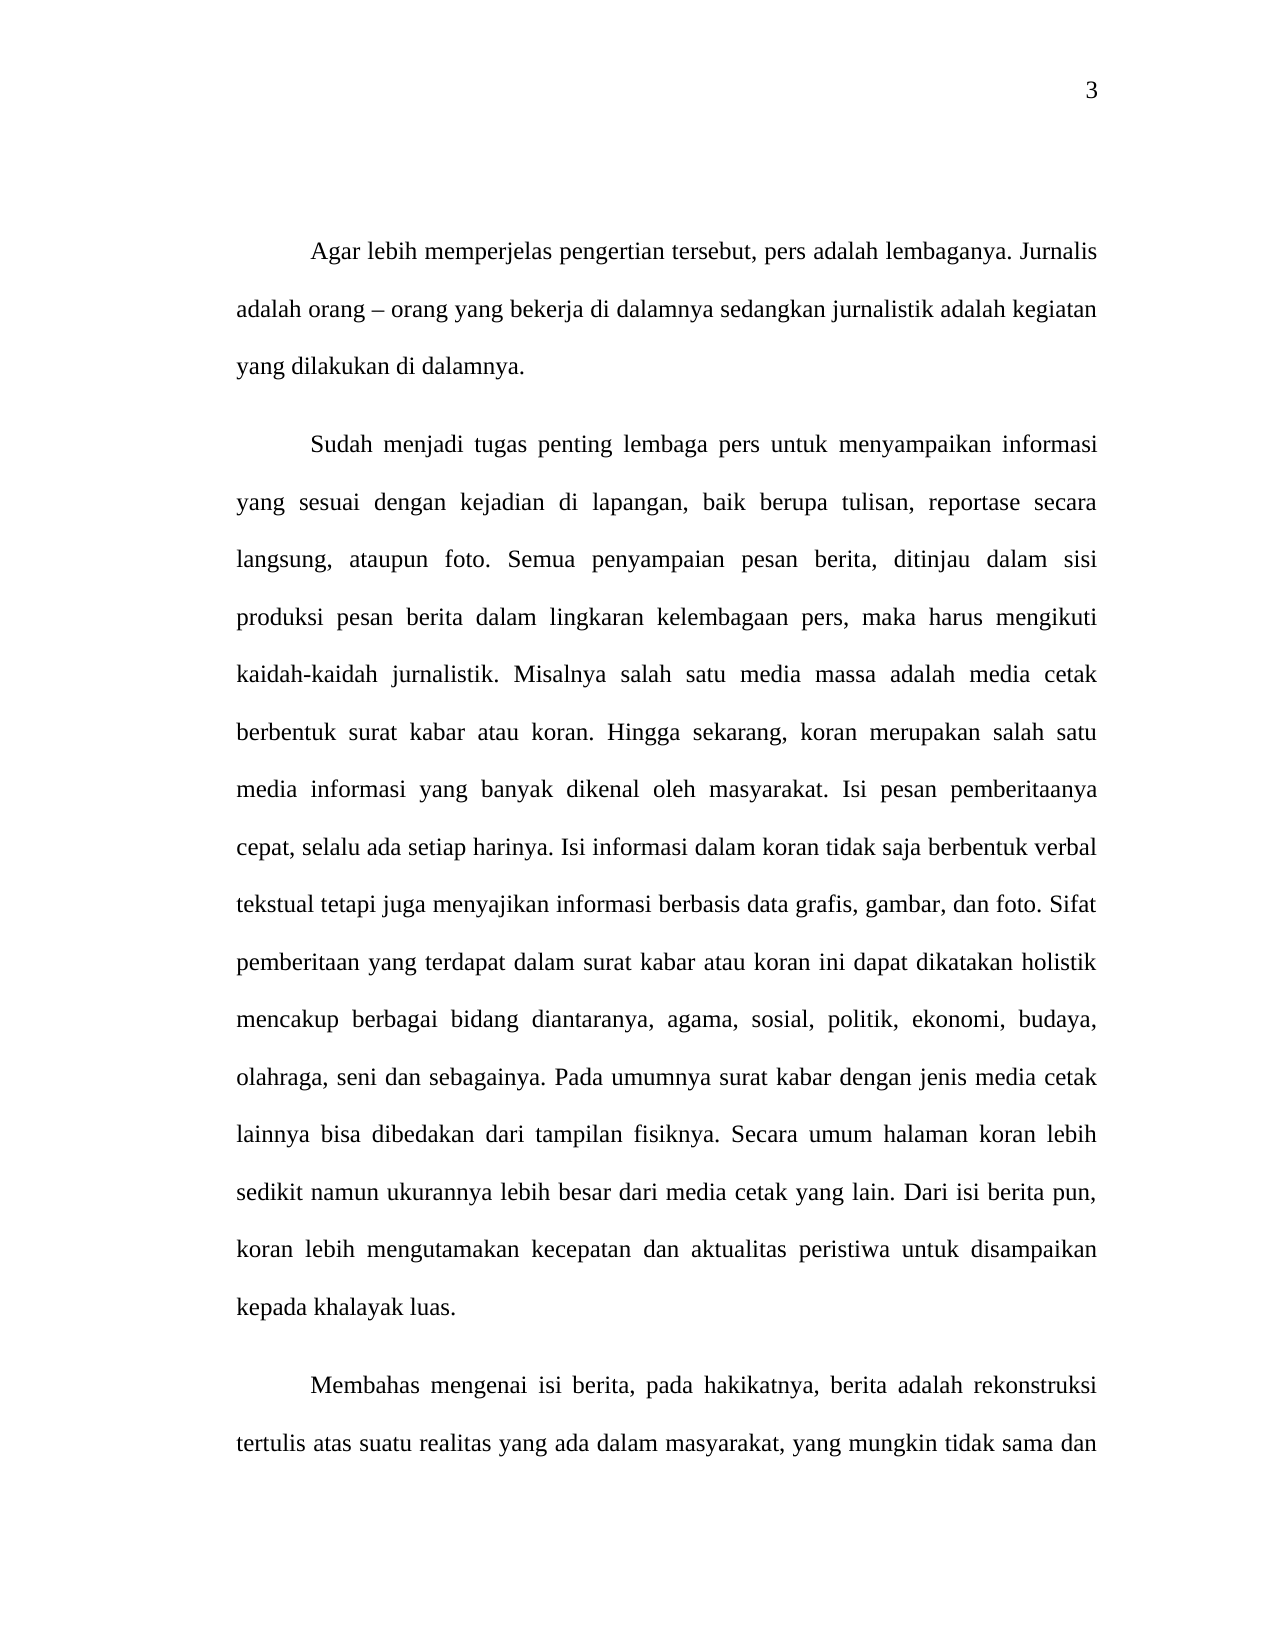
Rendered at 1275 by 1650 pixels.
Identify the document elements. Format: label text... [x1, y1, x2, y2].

list Agar lebih memperjelas pengertian tersebut, pers adalah lembaganya. Jurnalis adalah orang – orang yang bekerja di dalamnya sedangkan jurnalistik adalah kegiatan yang dilakukan di dalamnya. [236, 236, 1098, 380]
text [236, 1370, 1098, 1457]
text Sudah menjadi tugas penting lembaga pers untuk menyampaikan informasi yang sesuai dengan kejadian di lapangan, baik berupa tulisan, reportase secara langsung, ataupun foto. Semua penyampaian pesan berita, ditinjau dalam sisi produksi pesan berita dalam lingkaran kelembagaan pers, maka harus mengikuti kaidah-kaidah jurnalistik. Misalnya salah satu media massa adalah media cetak berbentuk surat kabar atau koran. Hingga sekarang, koran merupakan salah satu media informasi yang banyak dikenal oleh masyarakat. Isi pesan pemberitaanya cepat, selalu ada setiap harinya. Isi informasi dalam koran tidak saja berbentuk verbal tekstual tetapi juga menyajikan informasi berbasis data grafis, gambar, dan foto. Sifat pemberitaan yang terdapat dalam surat kabar atau koran ini dapat dikatakan holistik mencakup berbagai bidang diantaranya, agama, sosial, politik, ekonomi, budaya, olahraga, seni dan sebagainya. Pada umumnya surat kabar dengan jenis media cetak lainnya bisa dibedakan dari tampilan fisiknya. Secara umum halaman koran lebih sedikit namun ukurannya lebih besar dari media cetak yang lain. Dari isi berita pun, koran lebih mengutamakan kecepatan dan aktualitas peristiwa untuk disampaikan kepada khalayak luas. [236, 429, 1098, 1321]
